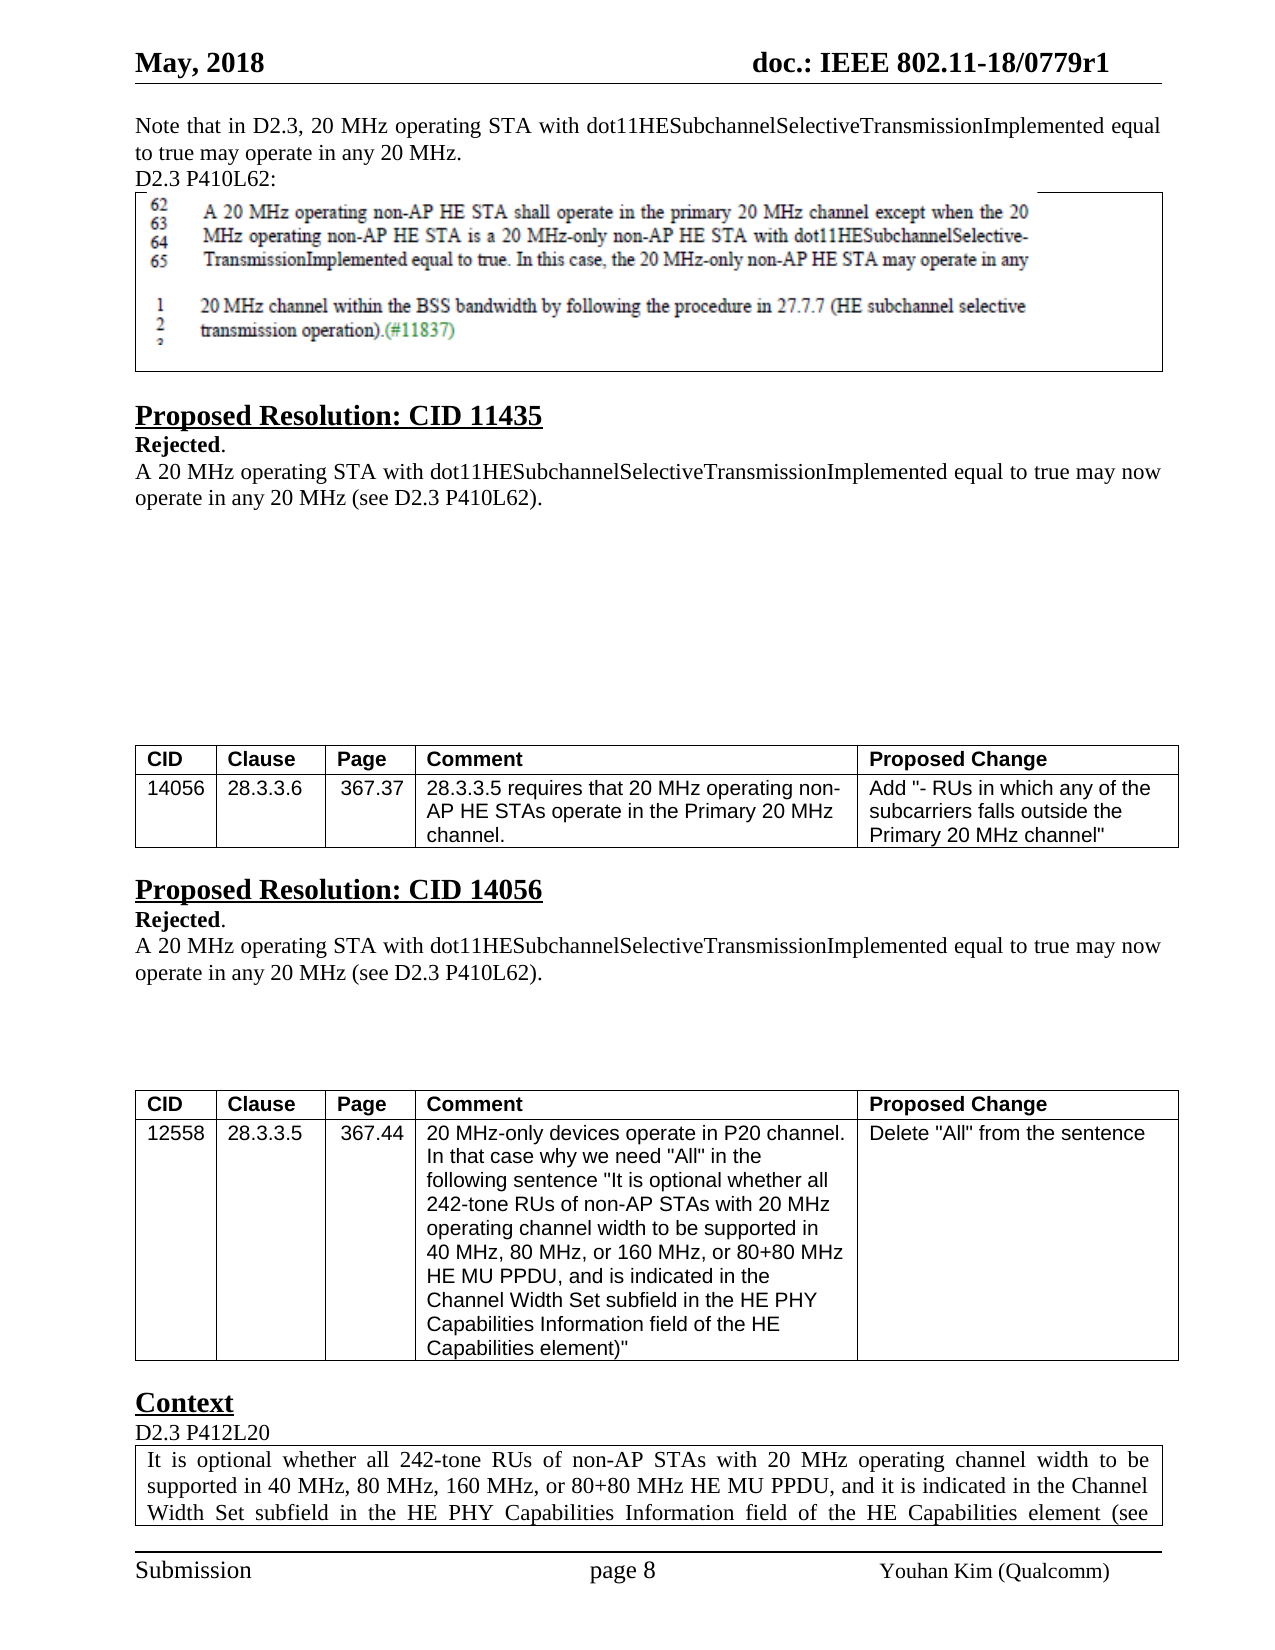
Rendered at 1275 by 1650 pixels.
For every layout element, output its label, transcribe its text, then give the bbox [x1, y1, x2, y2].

table_cell 12558 [136, 1120, 216, 1360]
table_header Clause [217, 746, 325, 774]
table_cell 28.3.3.5 [217, 1120, 325, 1360]
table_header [136, 1446, 1162, 1525]
table_header Comment [416, 746, 857, 774]
table_cell 367.44 [326, 1120, 415, 1360]
text Proposed Resolution: CID 11435 [135, 398, 1162, 431]
table_header CID [136, 1091, 216, 1119]
table_header CID [136, 746, 216, 774]
table_header [136, 193, 1162, 371]
text Rejected. [135, 906, 1162, 932]
text D2.3 P412L20 [135, 1419, 1162, 1445]
text Rejected. [135, 431, 1162, 458]
text Note that in D2.3, 20 MHz operating STA with dot11HESubchannelSelectiveTransmissionImplemented equal to true may operate in any 20 MHz. [135, 112, 1162, 165]
text D2.3 P410L62: [135, 165, 1162, 192]
table_cell 28.3.3.6 [217, 775, 325, 847]
text Proposed Resolution: CID 14056 [135, 872, 1162, 906]
table_header Page [326, 746, 415, 774]
table_header Proposed Change [858, 746, 1178, 774]
table_cell 367.37 [326, 775, 415, 847]
table_cell 14056 [136, 775, 216, 847]
table_cell Add "- RUs in which any of the subcarriers falls outside the Primary 20 MHz channel" [858, 775, 1178, 847]
text Context [135, 1385, 1162, 1419]
text A 20 MHz operating STA with dot11HESubchannelSelectiveTransmissionImplemented equal to true may now operate in any 20 MHz (see D2.3 P410L62). [135, 458, 1162, 511]
table_cell 28.3.3.5 requires that 20 MHz operating non-AP HE STAs operate in the Primary 20 MHz channel. [416, 775, 857, 847]
table_header Proposed Change [858, 1091, 1178, 1119]
table_header Clause [217, 1091, 325, 1119]
table_cell 20 MHz-only devices operate in P20 channel. In that case why we need "All" in the following sentence "It is optional whether all 242-tone RUs of non-AP STAs with 20 MHz operating channel width to be supported in 40 MHz, 80 MHz, or 160 MHz, or 80+80 MHz HE MU PPDU, and is indicated in the Channel Width Set subfield in the HE PHY Capabilities Information field of the HE Capabilities element)" [416, 1120, 857, 1360]
table_cell Delete "All" from the sentence [858, 1120, 1178, 1360]
picture [146, 192, 1038, 345]
table_header Page [326, 1091, 415, 1119]
text A 20 MHz operating STA with dot11HESubchannelSelectiveTransmissionImplemented equal to true may now operate in any 20 MHz (see D2.3 P410L62). [135, 932, 1162, 985]
table_header Comment [416, 1091, 857, 1119]
